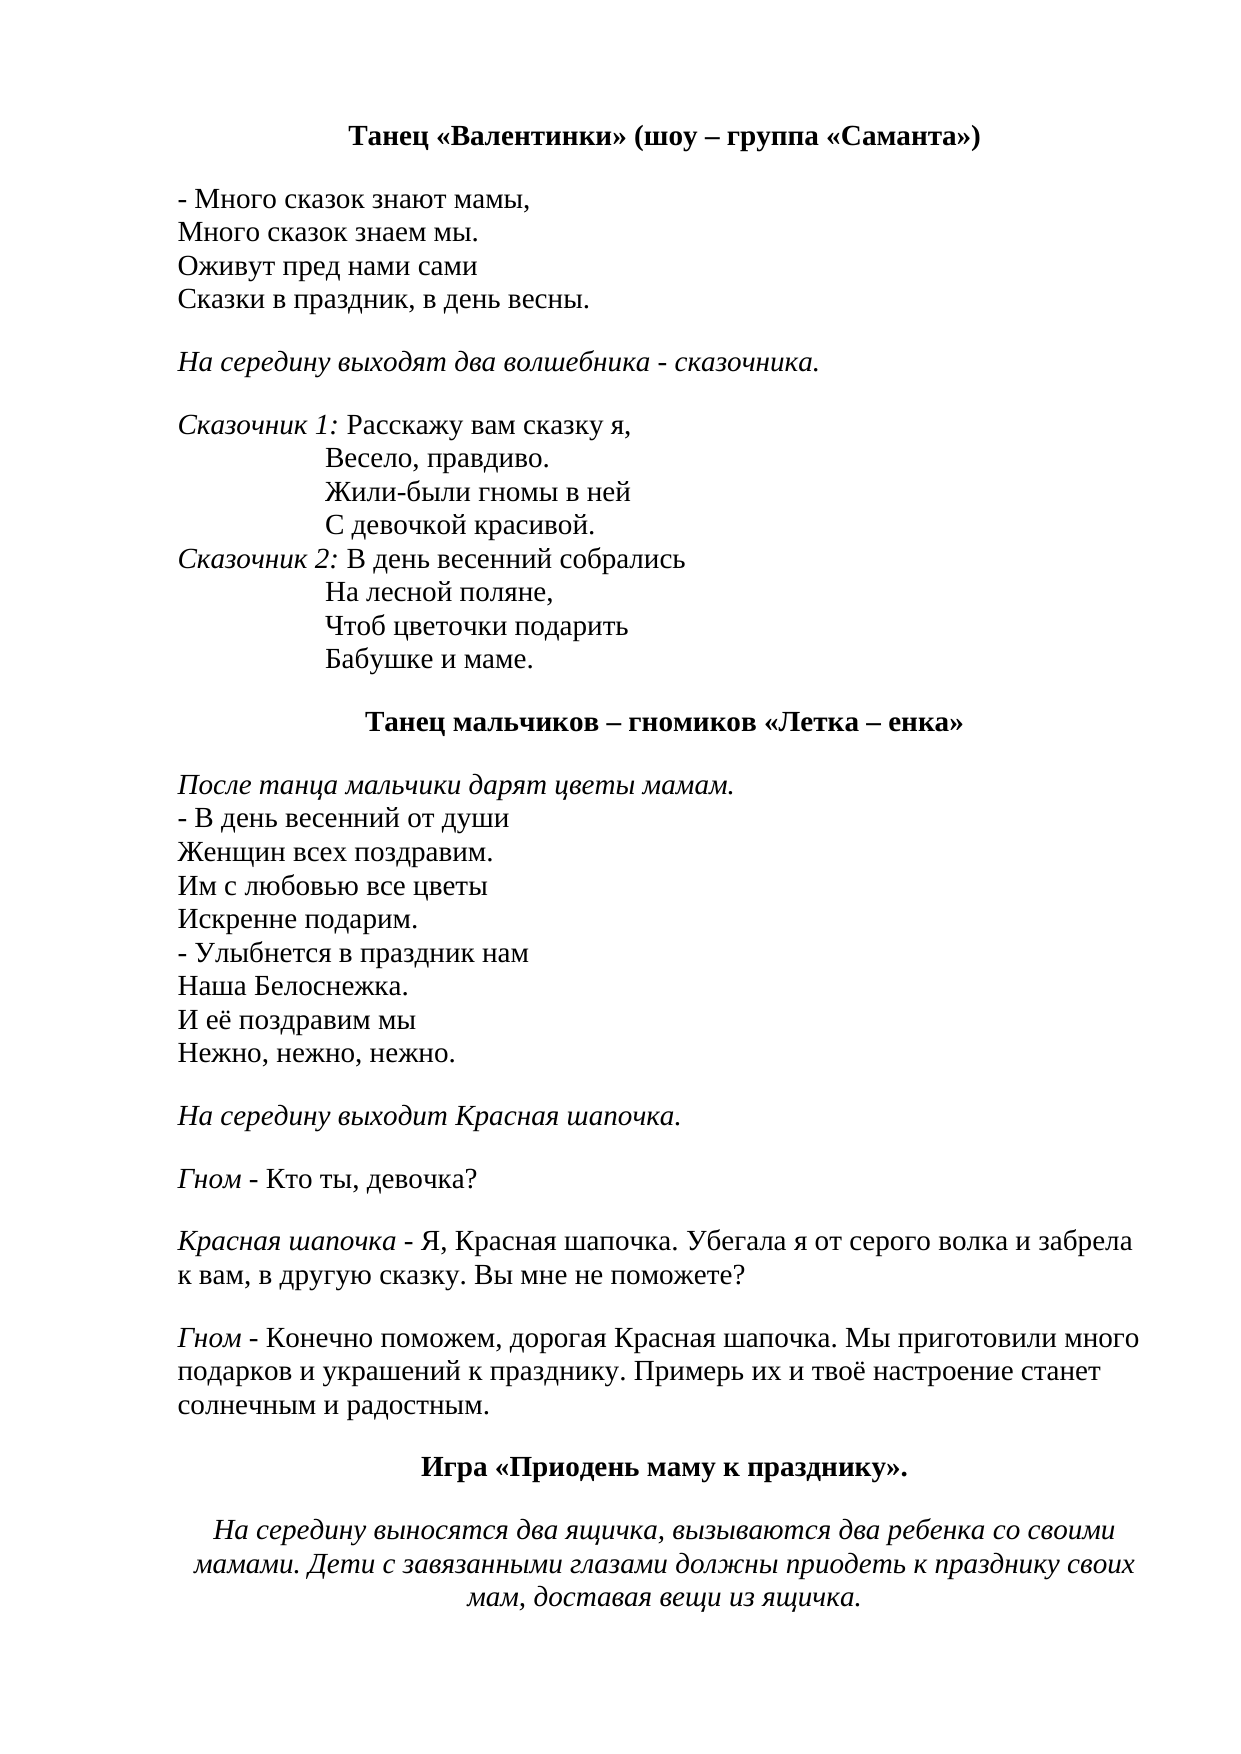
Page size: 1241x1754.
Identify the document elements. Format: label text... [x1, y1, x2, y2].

text Много сказок знаем мы. [177, 214, 1152, 248]
text На середину выходит Красная шапочка. [177, 1098, 1152, 1132]
text Нежно, нежно, нежно. [177, 1035, 1152, 1069]
text - Много сказок знают мамы, [177, 181, 1152, 214]
text Им с любовью все цветы [177, 868, 1152, 901]
text После танца мальчики дарят цветы мамам. [177, 767, 1152, 801]
text Чтоб цветочки подарить [177, 608, 1152, 642]
text Жили-были гномы в ней [177, 474, 1152, 507]
text Гном - Кто ты, девочка? [177, 1161, 1152, 1194]
text Оживут пред нами сами [177, 248, 1152, 281]
text На середину выходят два волшебника - сказочника. [177, 344, 1152, 378]
text Игра «Приодень маму к празднику». [177, 1449, 1152, 1483]
text - Улыбнется в праздник нам [177, 935, 1152, 968]
text На середину выносятся два ящичка, вызываются два ребенка со своими мамами. Дети с завязанными глазами должны приодеть к празднику своих мам, доставая вещи из ящичка. [177, 1512, 1152, 1613]
text Бабушке и маме. [177, 642, 1152, 675]
text Женщин всех поздравим. [177, 834, 1152, 868]
text С девочкой красивой. [177, 507, 1152, 541]
text Красная шапочка - Я, Красная шапочка. Убегала я от серого волка и забрела к вам, в другую сказку. Вы мне не поможете? [177, 1223, 1152, 1291]
text На лесной поляне, [177, 574, 1152, 608]
text Танец «Валентинки» (шоу – группа «Саманта») [177, 118, 1152, 152]
text Танец мальчиков – гномиков «Летка – енка» [177, 704, 1152, 738]
text - В день весенний от души [177, 801, 1152, 834]
text Сказочник 2: В день весенний собрались [177, 541, 1152, 574]
text Сказочник 1: Расскажу вам сказку я, [177, 407, 1152, 440]
text Искренне подарим. [177, 901, 1152, 935]
text И её поздравим мы [177, 1002, 1152, 1035]
text Весело, правдиво. [177, 440, 1152, 474]
text Наша Белоснежка. [177, 968, 1152, 1002]
text Сказки в праздник, в день весны. [177, 281, 1152, 315]
text Гном - Конечно поможем, дорогая Красная шапочка. Мы приготовили много подарков и украшений к празднику. Примерь их и твоё настроение станет солнечным и радостным. [177, 1320, 1152, 1420]
